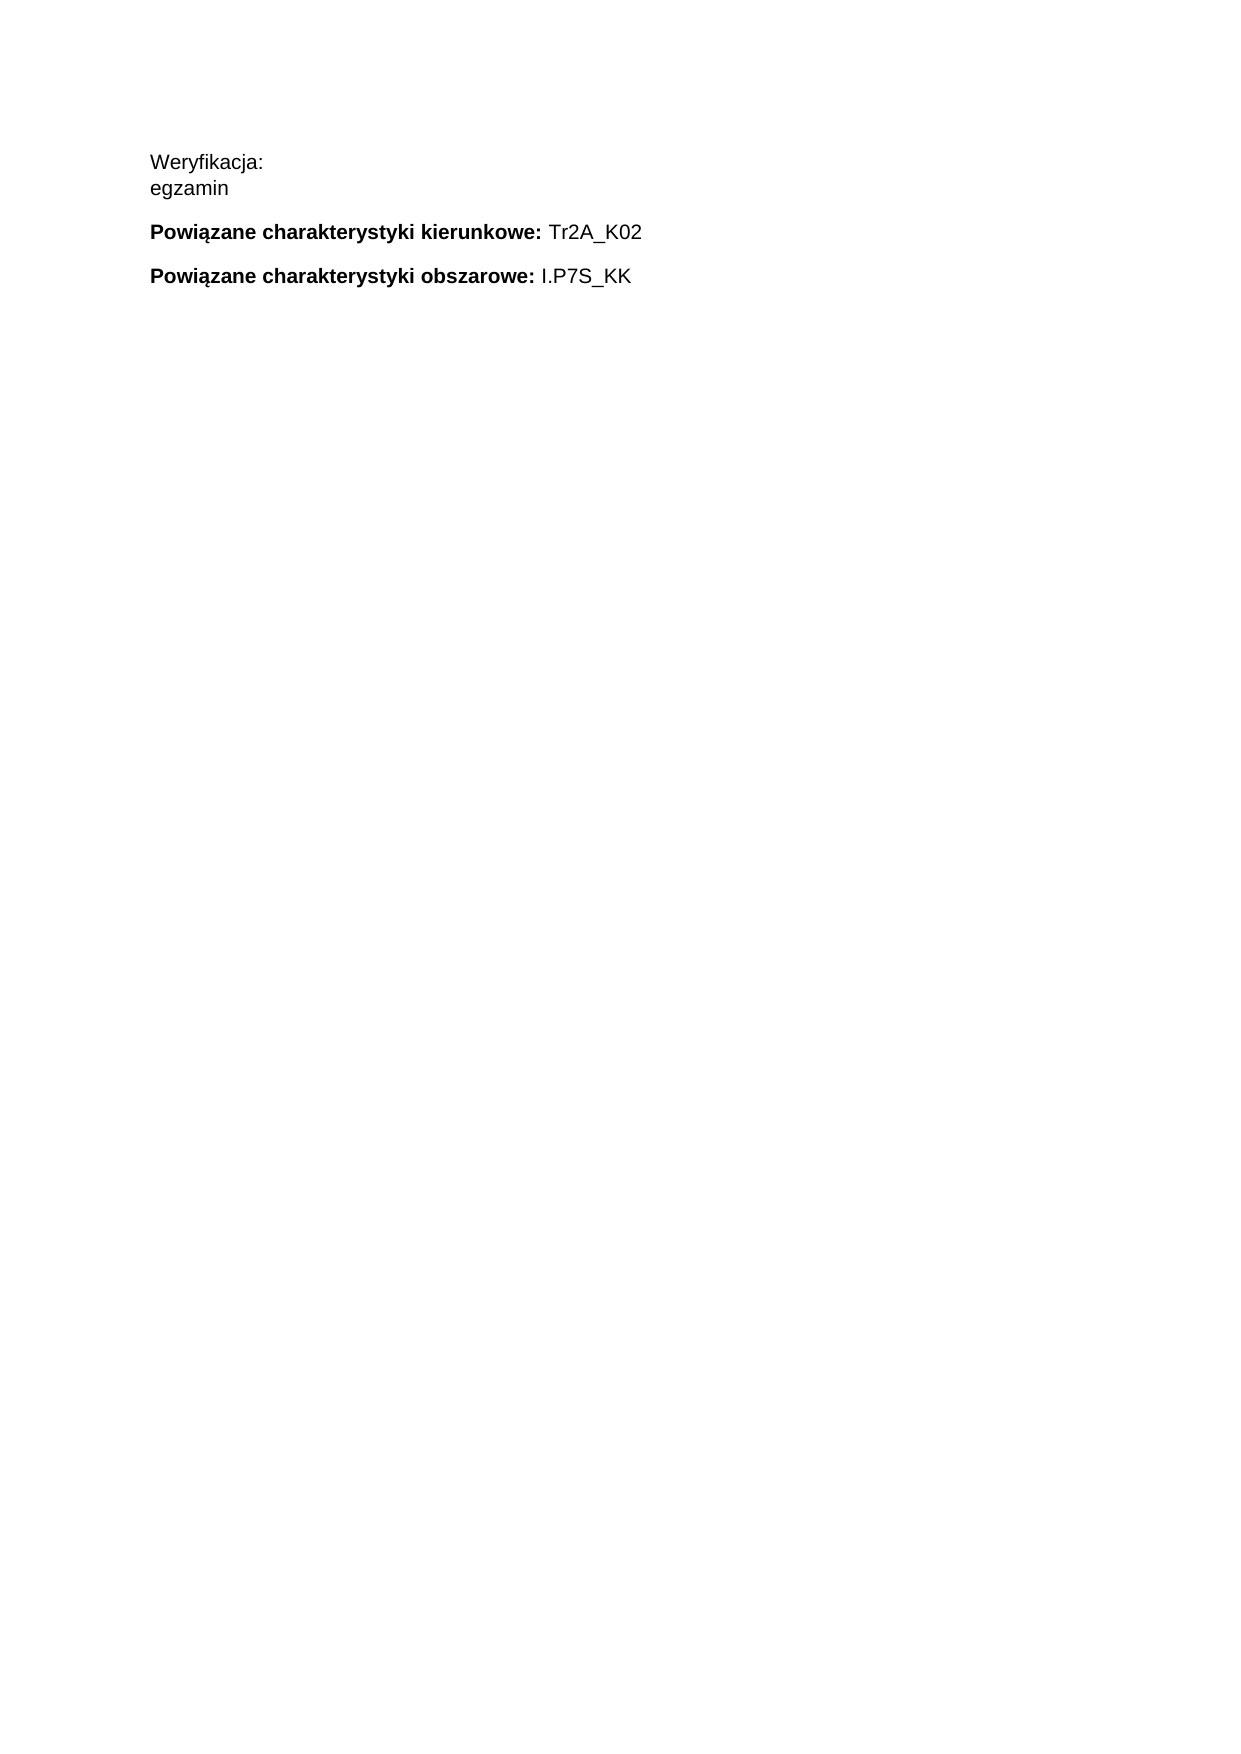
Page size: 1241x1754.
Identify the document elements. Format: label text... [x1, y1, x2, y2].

text Powiązane charakterystyki obszarowe: I.P7S_KK [150, 263, 1090, 287]
text Weryfikacja: [150, 150, 1090, 174]
text Powiązane charakterystyki kierunkowe: Tr2A_K02 [150, 220, 1090, 244]
text egzamin [150, 176, 1090, 200]
